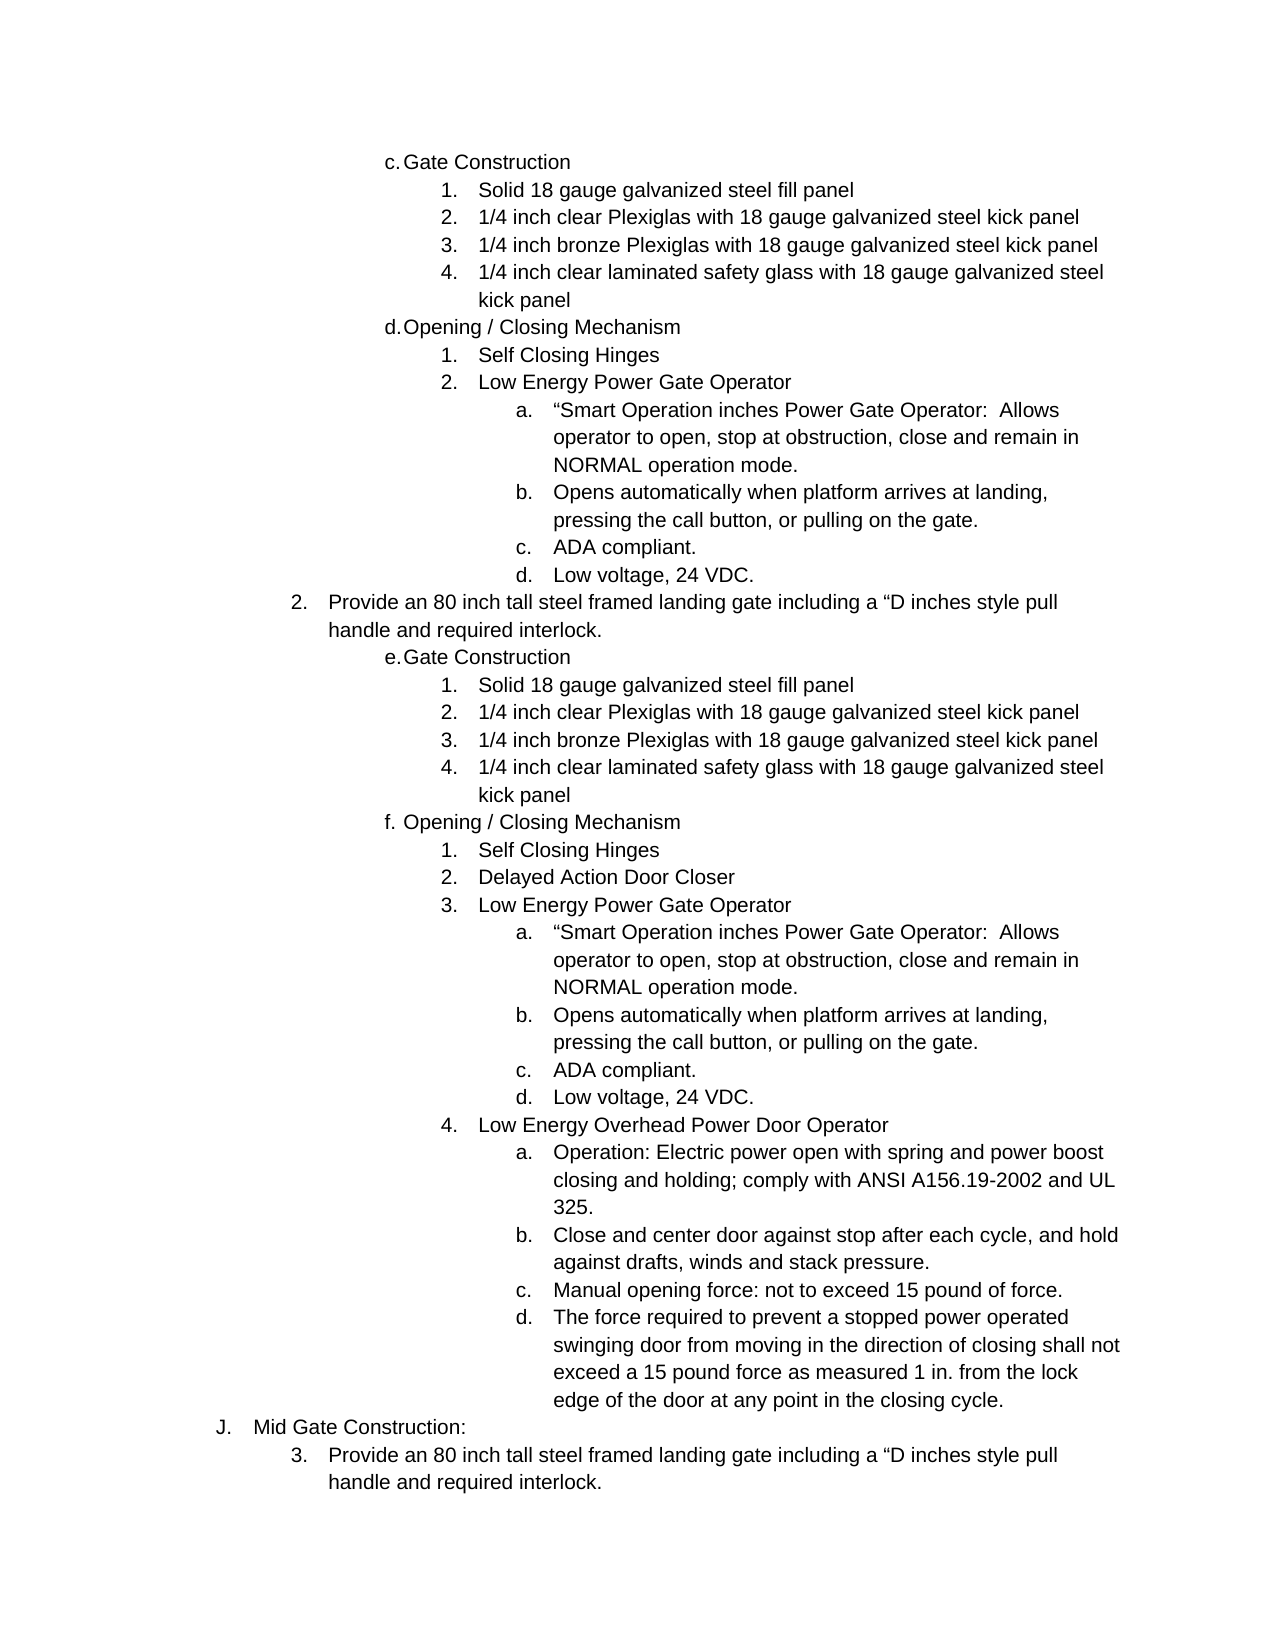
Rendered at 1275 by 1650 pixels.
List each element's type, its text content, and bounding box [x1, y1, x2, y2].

list ADA compliant. [516, 1057, 1125, 1081]
list 1/4 inch clear laminated safety glass with 18 gauge galvanized steel kick panel [441, 260, 1125, 311]
list Low Energy Overhead Power Door Operator [441, 1112, 1125, 1136]
list Self Closing Hinges [441, 837, 1125, 861]
list ADA compliant. [516, 535, 1125, 559]
list Operation: Electric power open with spring and power boost closing and holding; comply with ANSI A156.19-2002 and UL 325. [516, 1140, 1125, 1219]
list Provide an 80 inch tall steel framed landing gate including a “D inches style pull handle and required interlock. [291, 1442, 1125, 1494]
list The force required to prevent a stopped power operated swinging door from moving in the direction of closing shall not exceed a 15 pound force as measured 1 in. from the lock edge of the door at any point in the closing cycle. [516, 1305, 1125, 1411]
list Opens automatically when platform arrives at landing, pressing the call button, or pulling on the gate. [516, 480, 1125, 531]
list Opening / Closing Mechanism [384, 315, 1125, 339]
list 1/4 inch bronze Plexiglas with 18 gauge galvanized steel kick panel [441, 232, 1125, 256]
list Solid 18 gauge galvanized steel fill panel [441, 672, 1125, 696]
list Delayed Action Door Closer [441, 865, 1125, 889]
list Close and center door against stop after each cycle, and hold against drafts, winds and stack pressure. [516, 1222, 1125, 1274]
list Gate Construction [384, 645, 1125, 669]
list Gate Construction [384, 150, 1125, 174]
list Low Energy Power Gate Operator [441, 892, 1125, 916]
list Mid Gate Construction: [216, 1415, 1125, 1439]
list “Smart Operation inches Power Gate Operator: Allows operator to open, stop at obstruction, close and remain in NORMAL operation mode. [516, 397, 1125, 476]
list “Smart Operation inches Power Gate Operator: Allows operator to open, stop at obstruction, close and remain in NORMAL operation mode. [516, 920, 1125, 999]
list 1/4 inch bronze Plexiglas with 18 gauge galvanized steel kick panel [441, 727, 1125, 751]
list Low Energy Power Gate Operator [441, 370, 1125, 394]
list Provide an 80 inch tall steel framed landing gate including a “D inches style pull handle and required interlock. [291, 590, 1125, 641]
list Solid 18 gauge galvanized steel fill panel [441, 177, 1125, 201]
list Low voltage, 24 VDC. [516, 1085, 1125, 1109]
list 1/4 inch clear Plexiglas with 18 gauge galvanized steel kick panel [441, 205, 1125, 229]
list 1/4 inch clear Plexiglas with 18 gauge galvanized steel kick panel [441, 700, 1125, 724]
list 1/4 inch clear laminated safety glass with 18 gauge galvanized steel kick panel [441, 755, 1125, 806]
list Manual opening force: not to exceed 15 pound of force. [516, 1277, 1125, 1301]
list Opens automatically when platform arrives at landing, pressing the call button, or pulling on the gate. [516, 1002, 1125, 1054]
list Low voltage, 24 VDC. [516, 562, 1125, 586]
list Opening / Closing Mechanism [384, 810, 1125, 834]
list Self Closing Hinges [441, 342, 1125, 366]
